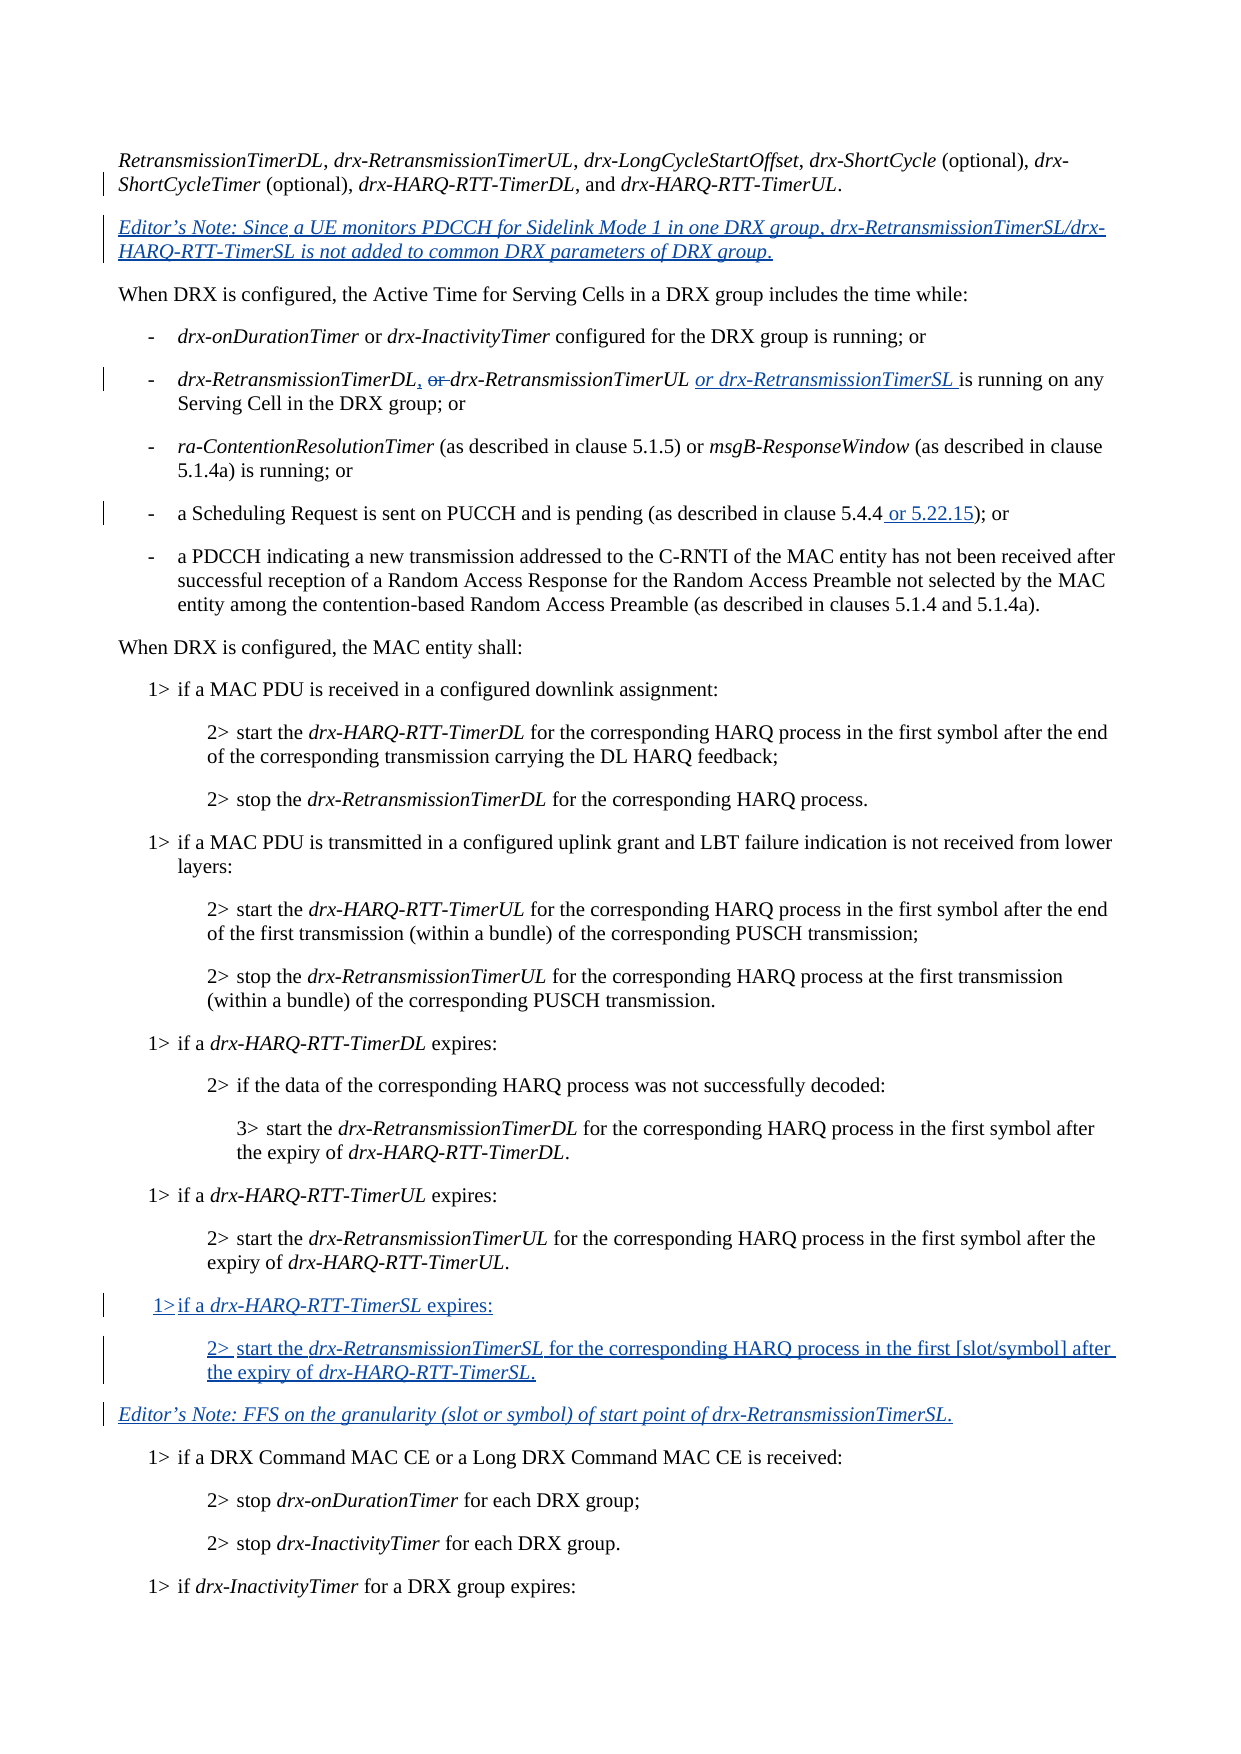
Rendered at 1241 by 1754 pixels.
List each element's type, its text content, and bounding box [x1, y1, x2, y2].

text When DRX is configured, the MAC entity shall: [118, 634, 1122, 659]
text When DRX is configured, the Active Time for Serving Cells in a DRX group includes the time while: [118, 281, 1122, 306]
text 1> if a MAC PDU is transmitted in a configured uplink grant and LBT failure indication is not received from lower layers: [148, 830, 1122, 878]
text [118, 148, 1122, 196]
text 3> start the drx-RetransmissionTimerDL for the corresponding HARQ process in the first symbol after the expiry of drx-HARQ-RTT-TimerDL. [236, 1116, 1122, 1164]
text 2> stop the drx-RetransmissionTimerUL for the corresponding HARQ process at the first transmission (within a bundle) of the corresponding PUSCH transmission. [207, 964, 1122, 1012]
text - a Scheduling Request is sent on PUCCH and is pending (as described in clause 5.4.4); or [148, 501, 1122, 525]
text 2> start the drx-HARQ-RTT-TimerDL for the corresponding HARQ process in the first symbol after the end of the corresponding transmission carrying the DL HARQ feedback; [207, 720, 1122, 768]
text 1> if drx-InactivityTimer for a DRX group expires: [148, 1574, 1122, 1598]
text 2> start the drx-HARQ-RTT-TimerUL for the corresponding HARQ process in the first symbol after the end of the first transmission (within a bundle) of the corresponding PUSCH transmission; [207, 897, 1122, 945]
text - drx-onDurationTimer or drx-InactivityTimer configured for the DRX group is running; or [148, 324, 1122, 348]
text 2> stop drx-onDurationTimer for each DRX group; [207, 1488, 1122, 1512]
text 2> if the data of the corresponding HARQ process was not successfully decoded: [207, 1073, 1122, 1097]
text 1> if a drx-HARQ-RTT-TimerDL expires: [148, 1031, 1122, 1054]
text 1> if a drx-HARQ-RTT-TimerUL expires: [148, 1183, 1122, 1207]
text 1> if a MAC PDU is received in a configured downlink assignment: [148, 677, 1122, 701]
text - drx-RetransmissionTimerDL drx-RetransmissionTimerUL is running on any Serving Cell in the DRX group; or [148, 367, 1122, 415]
text 2> stop drx-InactivityTimer for each DRX group. [207, 1531, 1122, 1555]
text - ra-ContentionResolutionTimer (as described in clause 5.1.5) or msgB-ResponseWindow (as described in clause 5.1.4a) is running; or [148, 434, 1122, 482]
text - a PDCCH indicating a new transmission addressed to the C-RNTI of the MAC entity has not been received after successful reception of a Random Access Response for the Random Access Preamble not selected by the MAC entity among the contention-based Random Access Preamble (as described in clauses 5.1.4 and 5.1.4a). [148, 544, 1122, 616]
text 2> start the drx-RetransmissionTimerUL for the corresponding HARQ process in the first symbol after the expiry of drx-HARQ-RTT-TimerUL. [207, 1226, 1122, 1274]
text 2> stop the drx-RetransmissionTimerDL for the corresponding HARQ process. [207, 787, 1122, 811]
text 1> if a DRX Command MAC CE or a Long DRX Command MAC CE is received: [148, 1445, 1122, 1469]
